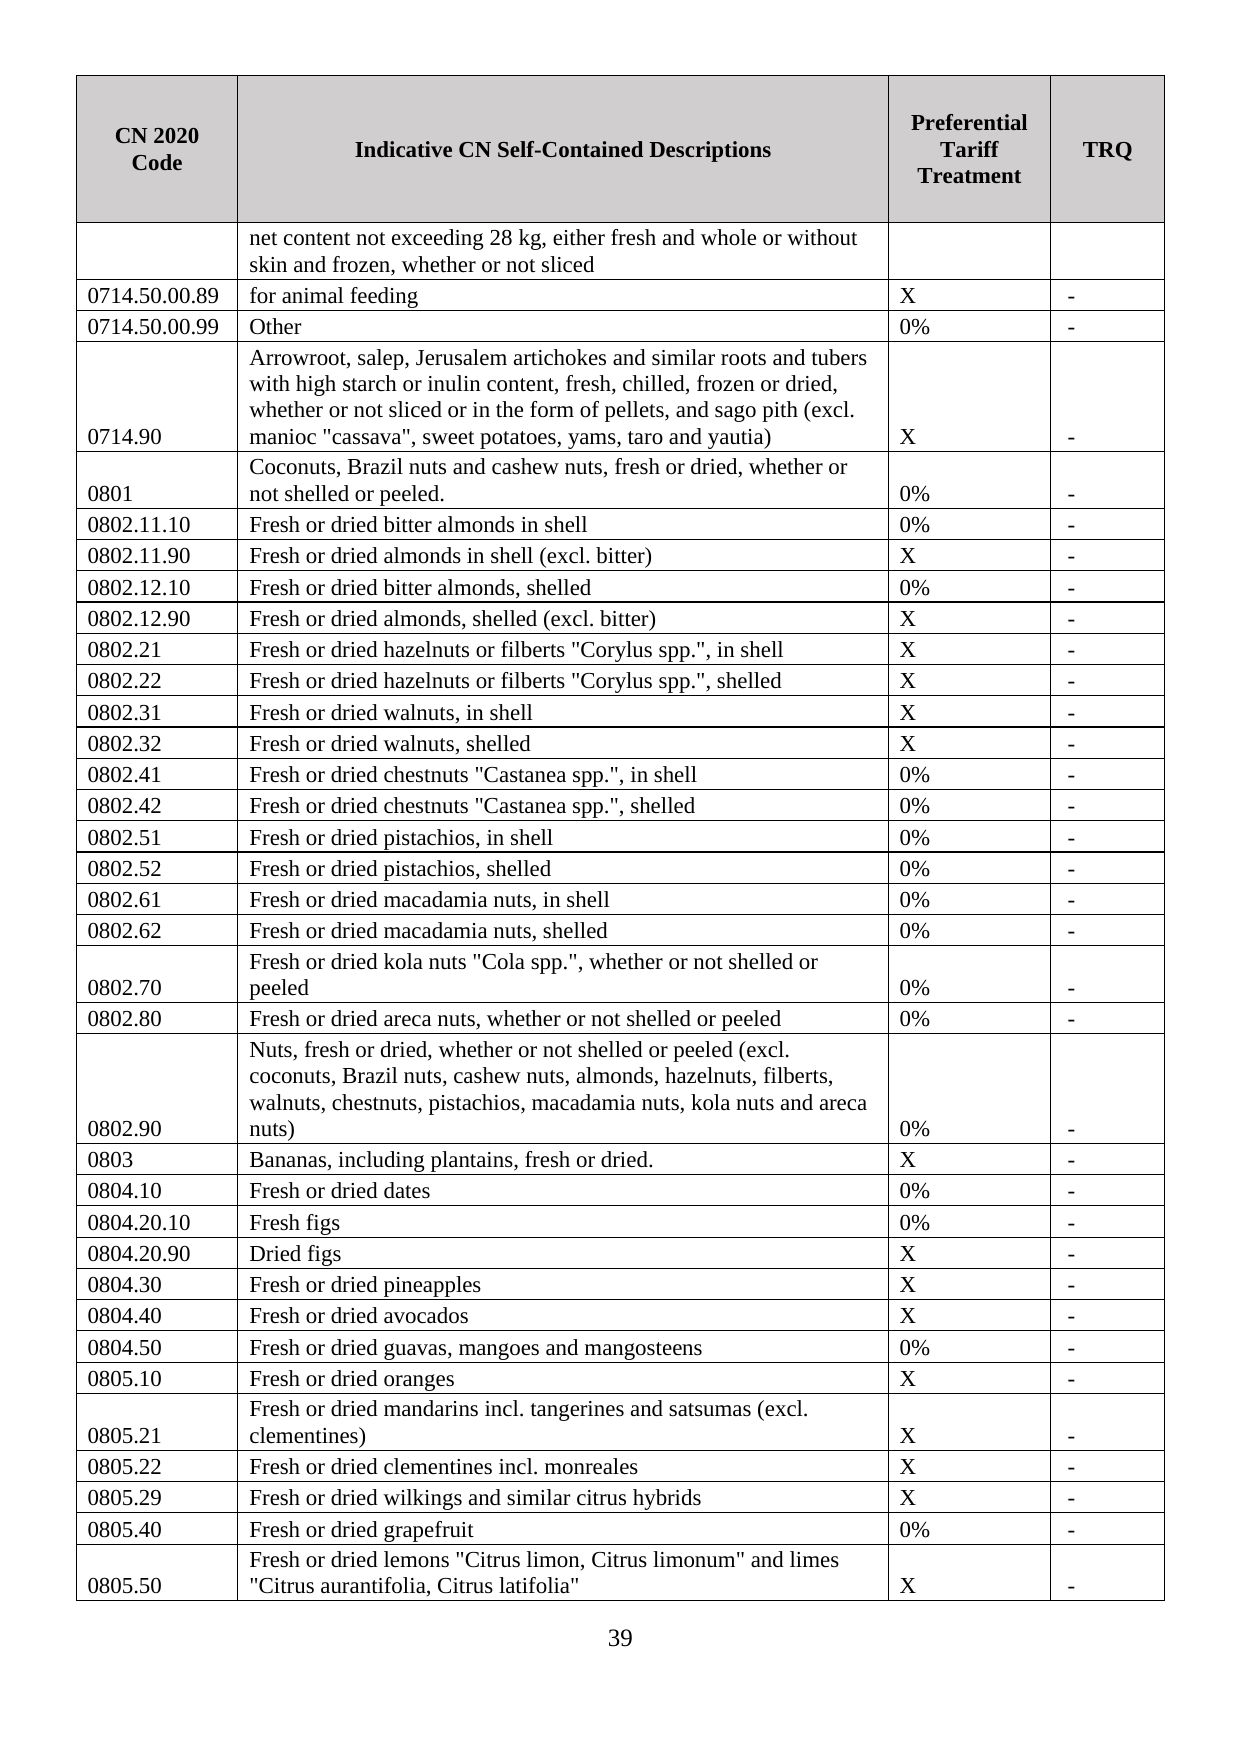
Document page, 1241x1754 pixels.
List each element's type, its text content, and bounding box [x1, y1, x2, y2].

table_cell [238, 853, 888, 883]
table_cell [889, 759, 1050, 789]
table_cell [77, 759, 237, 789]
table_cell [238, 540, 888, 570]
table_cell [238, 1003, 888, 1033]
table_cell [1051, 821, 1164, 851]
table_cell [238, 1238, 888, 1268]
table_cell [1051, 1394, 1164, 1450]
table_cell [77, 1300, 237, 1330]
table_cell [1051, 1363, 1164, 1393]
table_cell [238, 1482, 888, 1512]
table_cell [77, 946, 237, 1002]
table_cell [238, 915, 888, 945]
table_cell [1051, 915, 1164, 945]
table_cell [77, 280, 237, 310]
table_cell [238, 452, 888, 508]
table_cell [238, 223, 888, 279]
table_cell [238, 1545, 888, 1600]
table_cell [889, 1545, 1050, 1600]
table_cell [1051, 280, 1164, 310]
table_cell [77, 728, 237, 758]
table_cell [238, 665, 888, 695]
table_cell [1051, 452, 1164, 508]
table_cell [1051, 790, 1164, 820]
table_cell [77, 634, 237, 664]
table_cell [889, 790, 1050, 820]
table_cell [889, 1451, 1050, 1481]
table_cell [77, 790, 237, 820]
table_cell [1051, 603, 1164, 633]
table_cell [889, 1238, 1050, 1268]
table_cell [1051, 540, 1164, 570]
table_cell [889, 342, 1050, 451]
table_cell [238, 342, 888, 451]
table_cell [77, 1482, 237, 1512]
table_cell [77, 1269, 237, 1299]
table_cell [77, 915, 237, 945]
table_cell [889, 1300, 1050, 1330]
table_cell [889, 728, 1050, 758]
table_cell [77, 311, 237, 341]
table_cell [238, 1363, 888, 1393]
table_header CN 2020 Code [77, 76, 237, 222]
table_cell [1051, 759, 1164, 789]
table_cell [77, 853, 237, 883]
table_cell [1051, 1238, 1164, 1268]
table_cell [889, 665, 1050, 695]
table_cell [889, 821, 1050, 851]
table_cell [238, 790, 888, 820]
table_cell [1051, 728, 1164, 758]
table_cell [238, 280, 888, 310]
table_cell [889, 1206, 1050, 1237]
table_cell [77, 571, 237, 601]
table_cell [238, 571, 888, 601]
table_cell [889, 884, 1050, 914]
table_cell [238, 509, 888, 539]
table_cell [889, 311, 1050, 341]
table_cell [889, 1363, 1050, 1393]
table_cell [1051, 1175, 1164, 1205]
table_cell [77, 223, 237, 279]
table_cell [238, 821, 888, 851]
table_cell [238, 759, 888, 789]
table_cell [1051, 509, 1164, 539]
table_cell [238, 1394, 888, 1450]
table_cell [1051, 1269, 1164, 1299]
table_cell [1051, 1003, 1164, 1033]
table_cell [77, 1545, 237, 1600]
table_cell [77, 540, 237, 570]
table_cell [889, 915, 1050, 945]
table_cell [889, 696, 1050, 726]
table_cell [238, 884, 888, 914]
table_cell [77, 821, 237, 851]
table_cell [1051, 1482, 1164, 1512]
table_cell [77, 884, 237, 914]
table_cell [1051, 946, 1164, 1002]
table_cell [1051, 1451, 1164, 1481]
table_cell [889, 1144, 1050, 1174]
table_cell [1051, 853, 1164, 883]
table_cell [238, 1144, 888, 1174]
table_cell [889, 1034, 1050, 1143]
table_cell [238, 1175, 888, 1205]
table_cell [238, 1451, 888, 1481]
table_header Indicative CN Self-Contained Descriptions [238, 76, 888, 222]
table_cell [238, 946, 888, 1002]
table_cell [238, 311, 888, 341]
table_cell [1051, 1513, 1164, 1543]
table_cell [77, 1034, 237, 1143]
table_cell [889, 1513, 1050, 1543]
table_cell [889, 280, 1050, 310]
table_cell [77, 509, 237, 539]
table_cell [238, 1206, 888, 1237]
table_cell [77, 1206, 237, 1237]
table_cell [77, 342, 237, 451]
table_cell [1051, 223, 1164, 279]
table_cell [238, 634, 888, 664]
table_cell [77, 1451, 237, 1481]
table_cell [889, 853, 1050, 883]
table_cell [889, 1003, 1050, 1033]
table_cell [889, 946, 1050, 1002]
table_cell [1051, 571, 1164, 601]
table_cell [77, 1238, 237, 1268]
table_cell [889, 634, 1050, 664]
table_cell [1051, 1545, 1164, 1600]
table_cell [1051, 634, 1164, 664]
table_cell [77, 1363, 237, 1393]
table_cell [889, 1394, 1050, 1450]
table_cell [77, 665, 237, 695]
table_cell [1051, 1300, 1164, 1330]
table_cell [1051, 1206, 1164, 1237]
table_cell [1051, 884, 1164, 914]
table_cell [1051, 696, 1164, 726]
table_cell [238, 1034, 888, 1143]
table_header Preferential Tariff Treatment [889, 76, 1050, 222]
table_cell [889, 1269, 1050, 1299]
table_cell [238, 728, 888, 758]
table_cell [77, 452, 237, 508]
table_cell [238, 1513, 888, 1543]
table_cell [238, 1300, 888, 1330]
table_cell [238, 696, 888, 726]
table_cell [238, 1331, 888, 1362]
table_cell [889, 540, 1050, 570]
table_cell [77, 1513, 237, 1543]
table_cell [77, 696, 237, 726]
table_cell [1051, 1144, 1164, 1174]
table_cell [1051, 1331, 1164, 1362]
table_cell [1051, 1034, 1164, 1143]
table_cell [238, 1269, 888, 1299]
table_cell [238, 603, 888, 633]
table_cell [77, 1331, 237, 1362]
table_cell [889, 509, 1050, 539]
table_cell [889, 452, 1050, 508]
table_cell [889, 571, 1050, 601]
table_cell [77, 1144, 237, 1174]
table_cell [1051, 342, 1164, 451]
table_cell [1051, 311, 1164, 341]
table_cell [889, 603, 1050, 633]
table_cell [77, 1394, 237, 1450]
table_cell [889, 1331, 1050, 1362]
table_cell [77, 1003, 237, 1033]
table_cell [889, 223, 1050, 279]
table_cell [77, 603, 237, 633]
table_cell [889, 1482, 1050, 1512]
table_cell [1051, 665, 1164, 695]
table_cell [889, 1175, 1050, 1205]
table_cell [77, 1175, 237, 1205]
table_header TRQ [1051, 76, 1164, 222]
